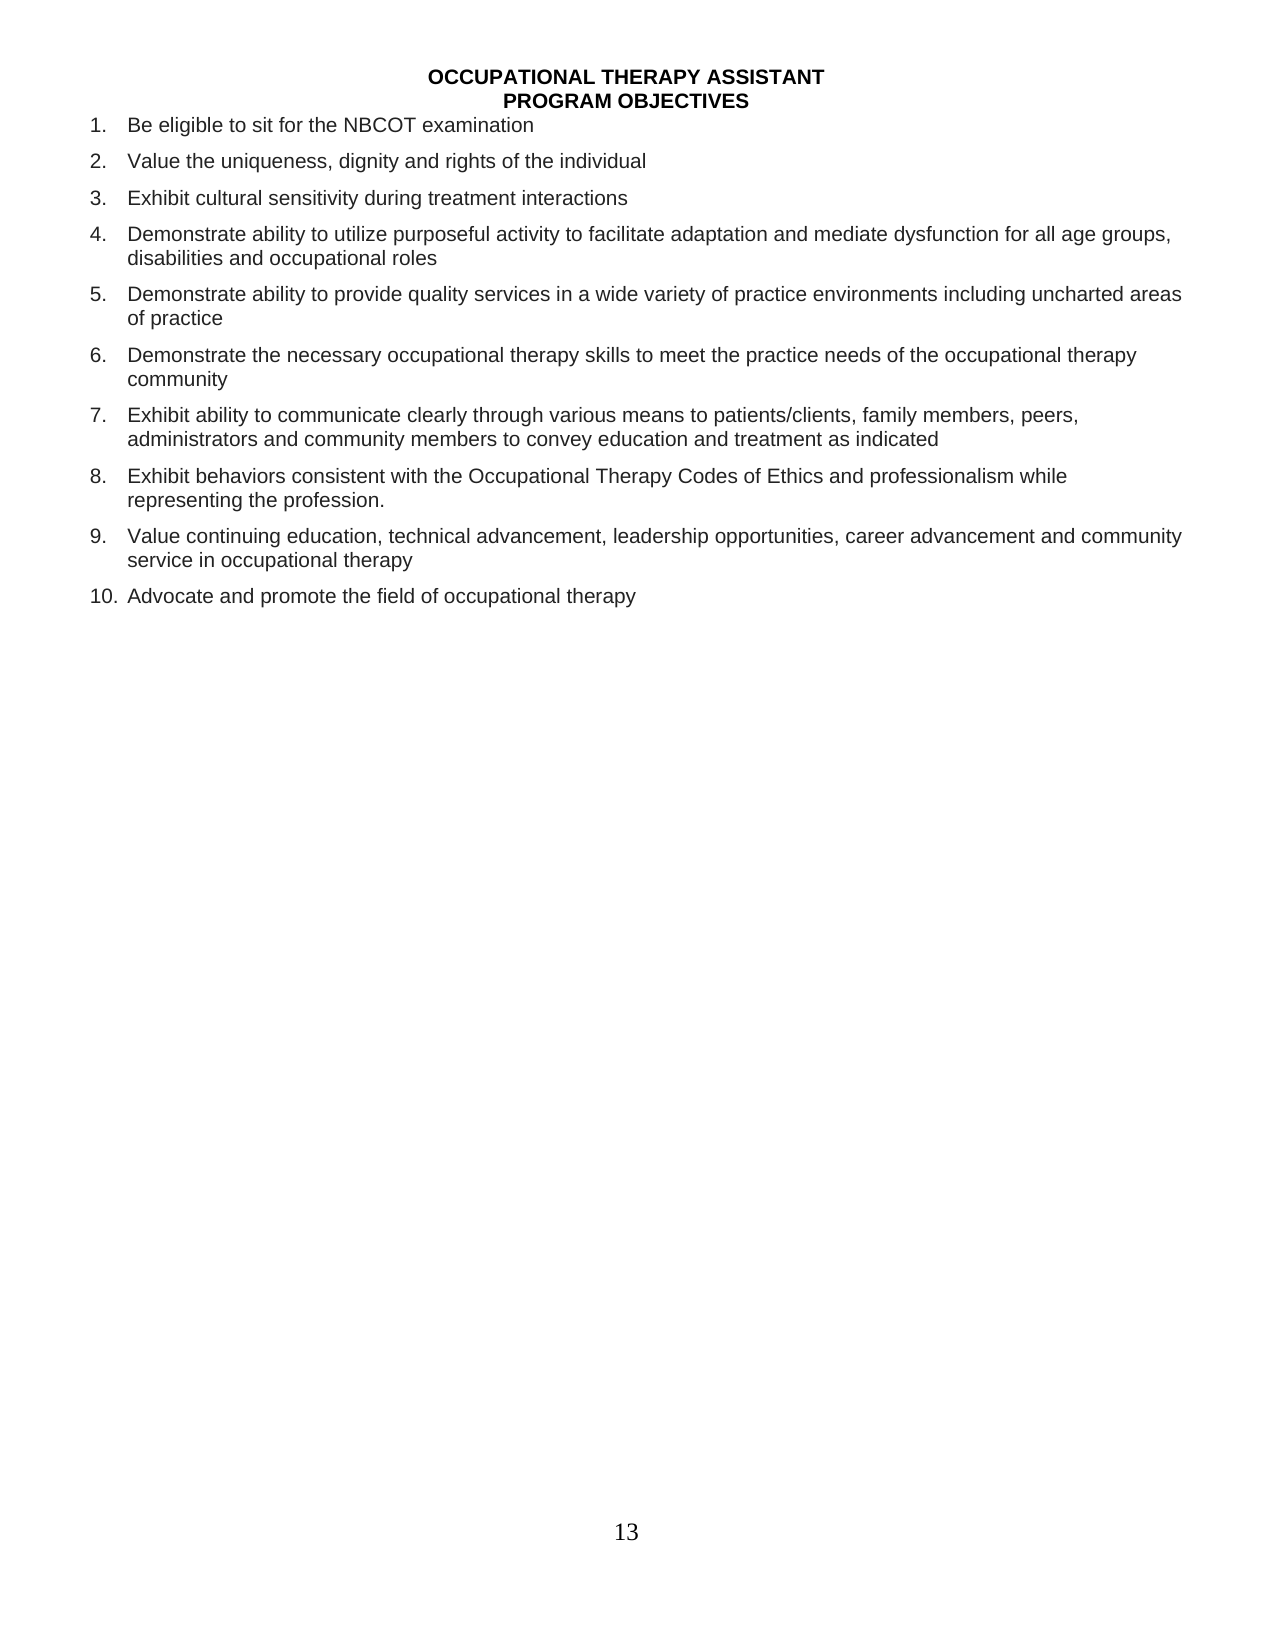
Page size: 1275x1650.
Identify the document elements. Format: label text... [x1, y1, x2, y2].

text OCCUPATIONAL THERAPY ASSISTANT [52, 64, 1200, 88]
text PROGRAM OBJECTIVES [52, 88, 1200, 112]
